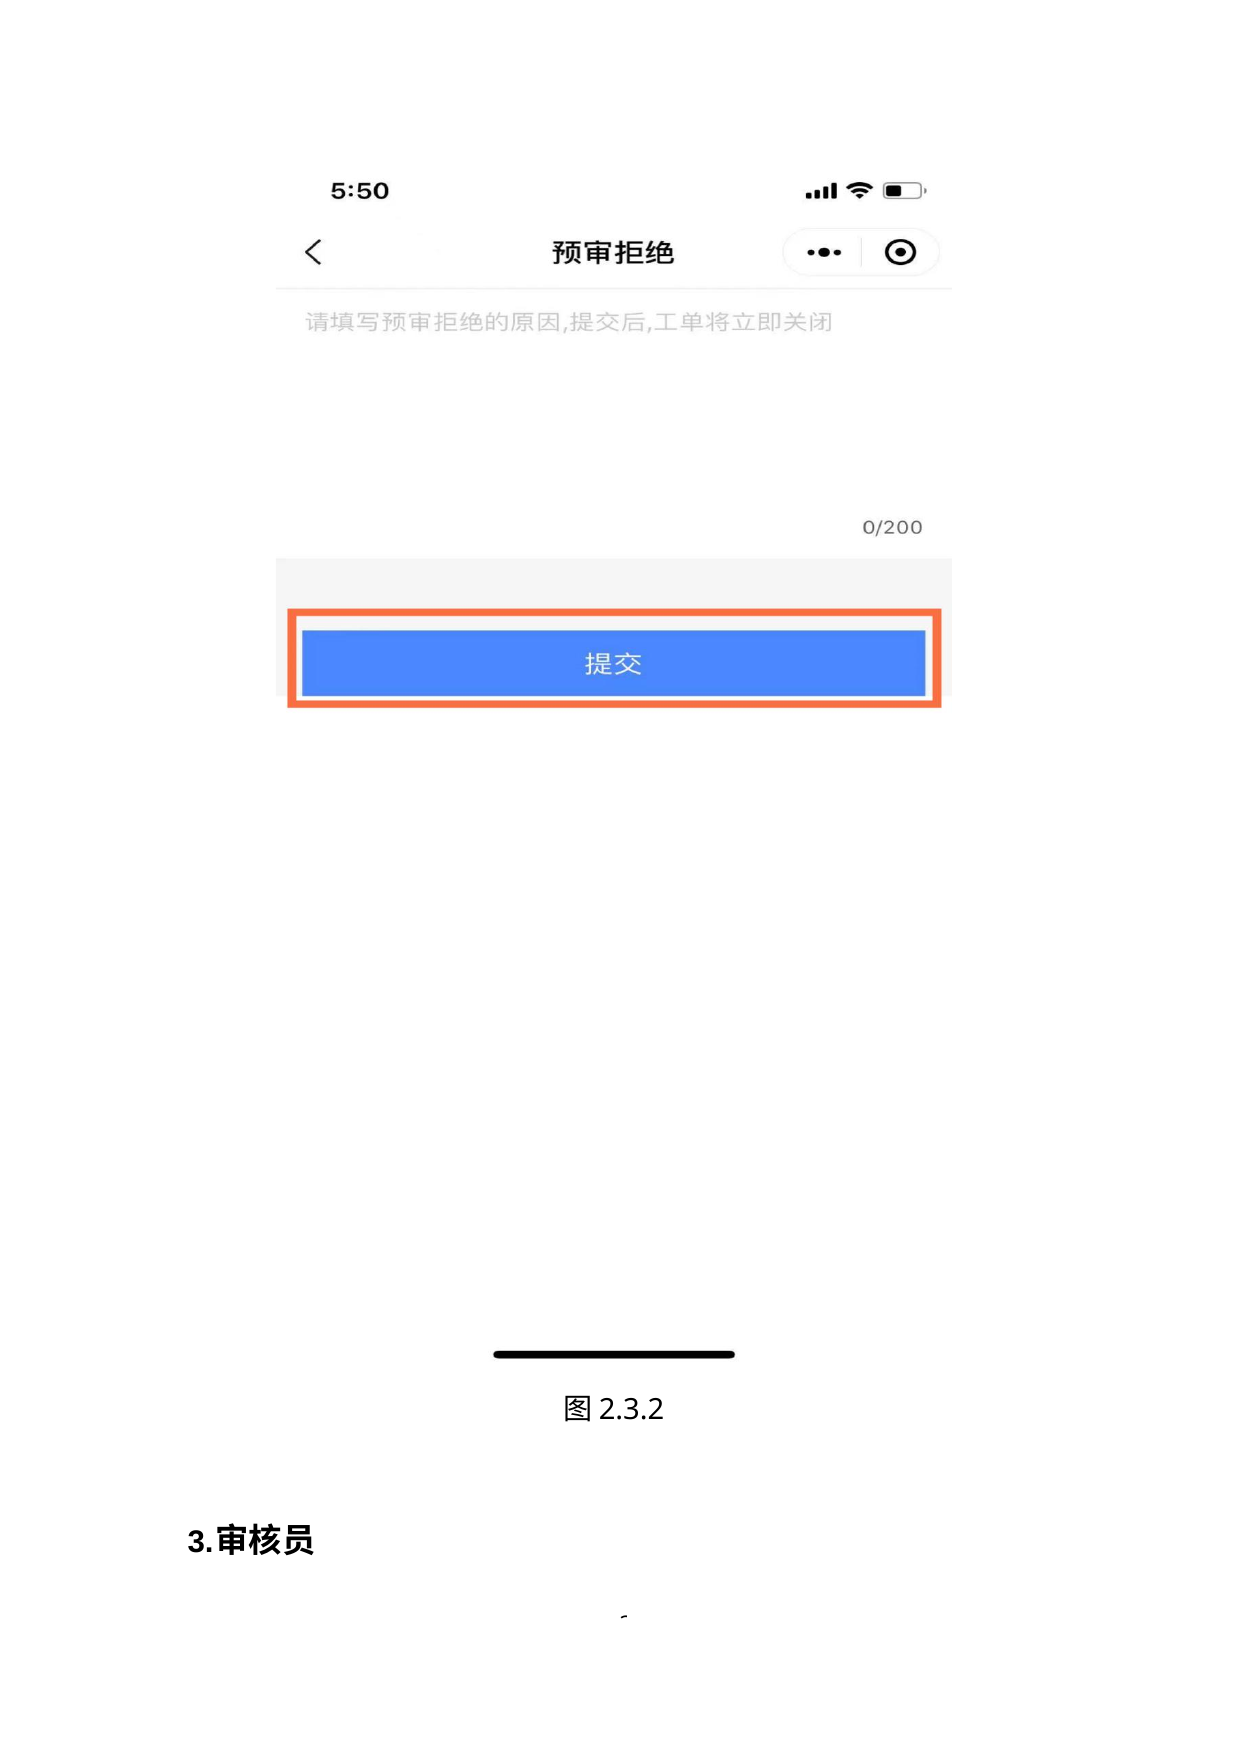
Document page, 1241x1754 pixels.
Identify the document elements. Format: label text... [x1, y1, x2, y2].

picture [275, 156, 952, 1370]
subtitle 审核员 [187, 1514, 1144, 1562]
text 图2.3.2 [175, 1385, 1053, 1428]
